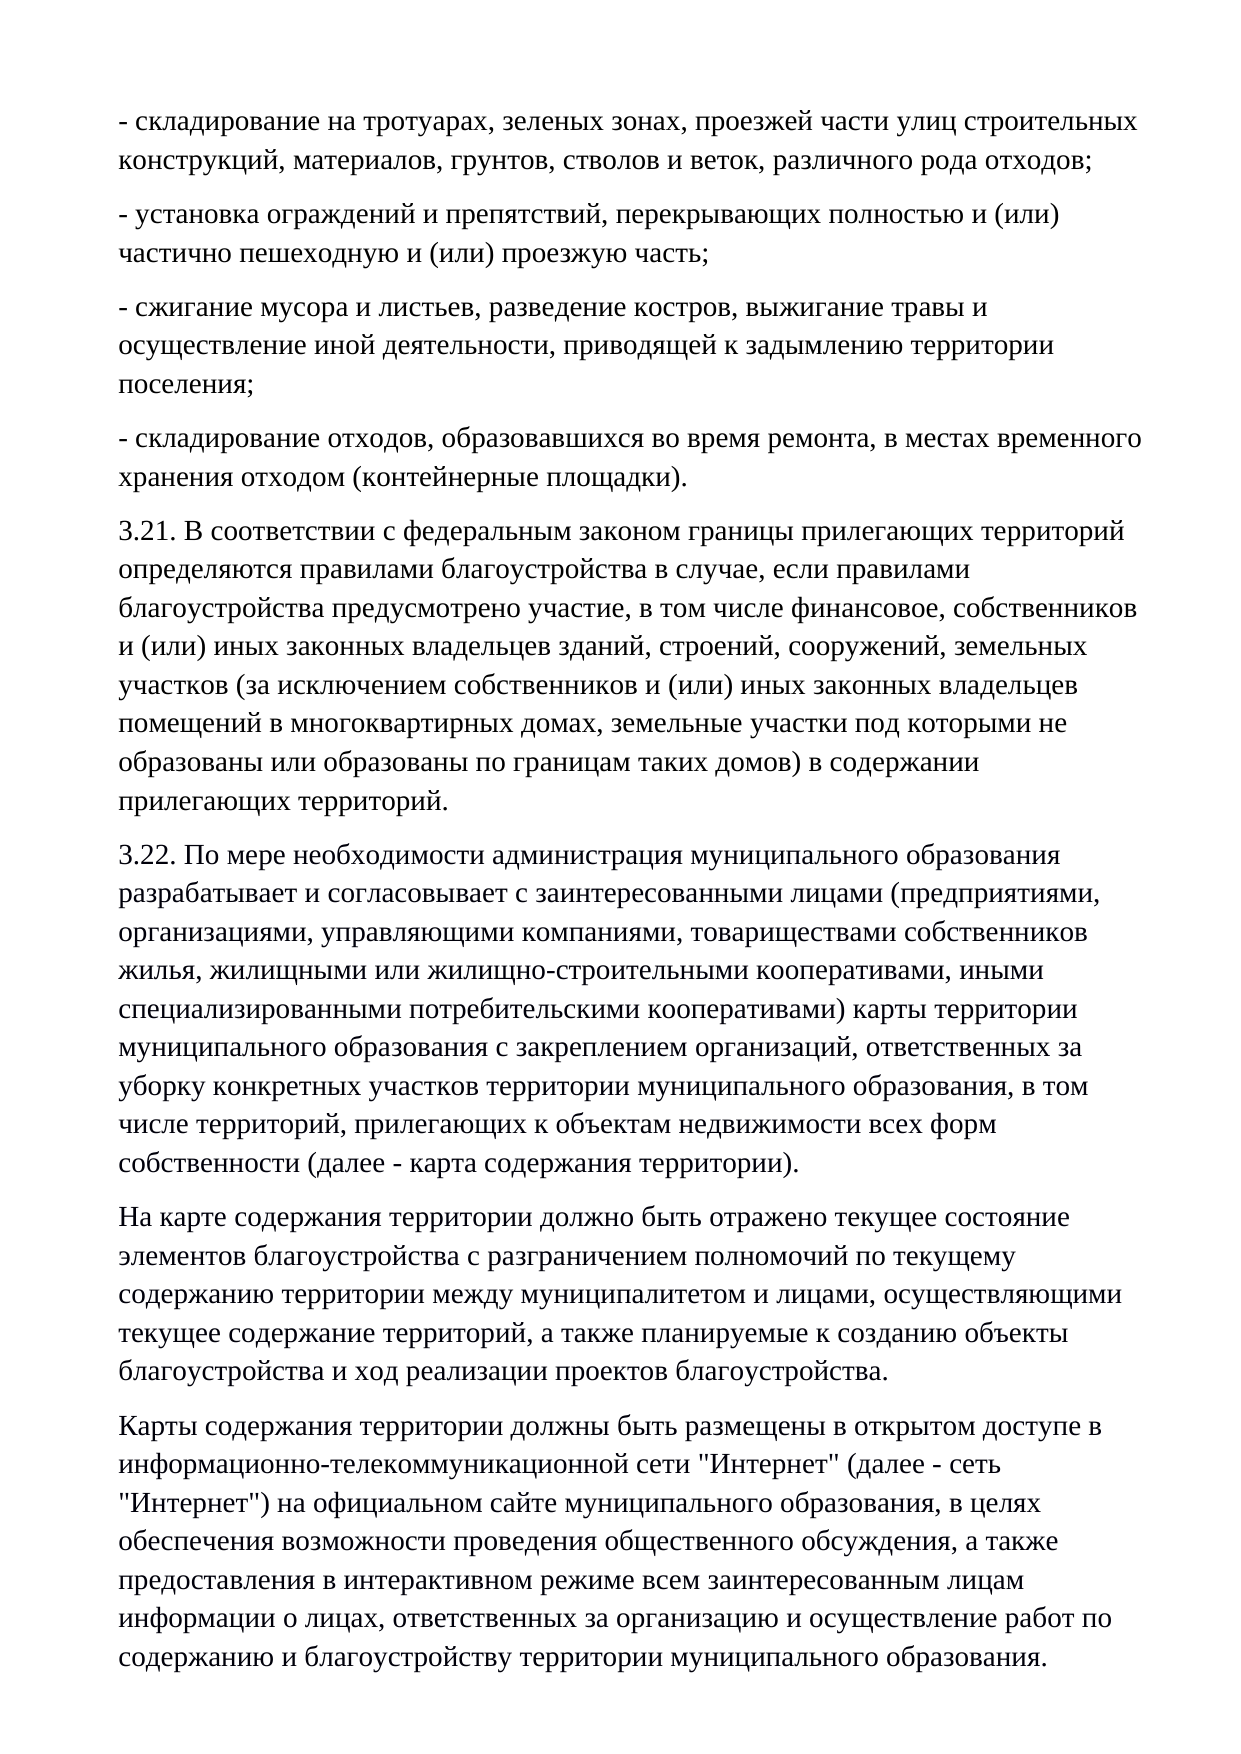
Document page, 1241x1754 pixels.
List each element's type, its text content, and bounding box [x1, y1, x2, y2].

text Карты содержания территории должны быть размещены в открытом доступе в информационно-телекоммуникационной сети "Интернет" (далее - сеть "Интернет") на официальном сайте муниципального образования, в целях обеспечения возможности проведения общественного обсуждения, а также предоставления в интерактивном режиме всем заинтересованным лицам информации о лицах, ответственных за организацию и осуществление работ по содержанию и благоустройству территории муниципального образования. [118, 1408, 1152, 1672]
text На карте содержания территории должно быть отражено текущее состояние элементов благоустройства с разграничением полномочий по текущему содержанию территории между муниципалитетом и лицами, осуществляющими текущее содержание территорий, а также планируемые к созданию объекты благоустройства и ход реализации проектов благоустройства. [118, 1199, 1152, 1387]
text - складирование отходов, образовавшихся во время ремонта, в местах временного хранения отходом (контейнерные площадки). [118, 420, 1152, 492]
text 3.22. По мере необходимости администрация муниципального образования разрабатывает и согласовывает с заинтересованными лицами (предприятиями, организациями, управляющими компаниями, товариществами собственников жилья, жилищными или жилищно-строительными кооперативами, иными специализированными потребительскими кооперативами) карты территории муниципального образования с закреплением организаций, ответственных за уборку конкретных участков территории муниципального образования, в том числе территорий, прилегающих к объектам недвижимости всех форм собственности (далее - карта содержания территории). [118, 837, 1152, 1179]
text - установка ограждений и препятствий, перекрывающих полностью и (или) частично пешеходную и (или) проезжую часть; [118, 196, 1152, 268]
text - складирование на тротуарах, зеленых зонах, проезжей части улиц строительных конструкций, материалов, грунтов, стволов и веток, различного рода отходов; [118, 103, 1152, 176]
text 3.21. В соответствии с федеральным законом границы прилегающих территорий определяются правилами благоустройства в случае, если правилами благоустройства предусмотрено участие, в том числе финансовое, собственников и (или) иных законных владельцев зданий, строений, сооружений, земельных участков (за исключением собственников и (или) иных законных владельцев помещений в многоквартирных домах, земельные участки под которыми не образованы или образованы по границам таких домов) в содержании прилегающих территорий. [118, 513, 1152, 816]
text - сжигание мусора и листьев, разведение костров, выжигание травы и осуществление иной деятельности, приводящей к задымлению территории поселения; [118, 289, 1152, 399]
